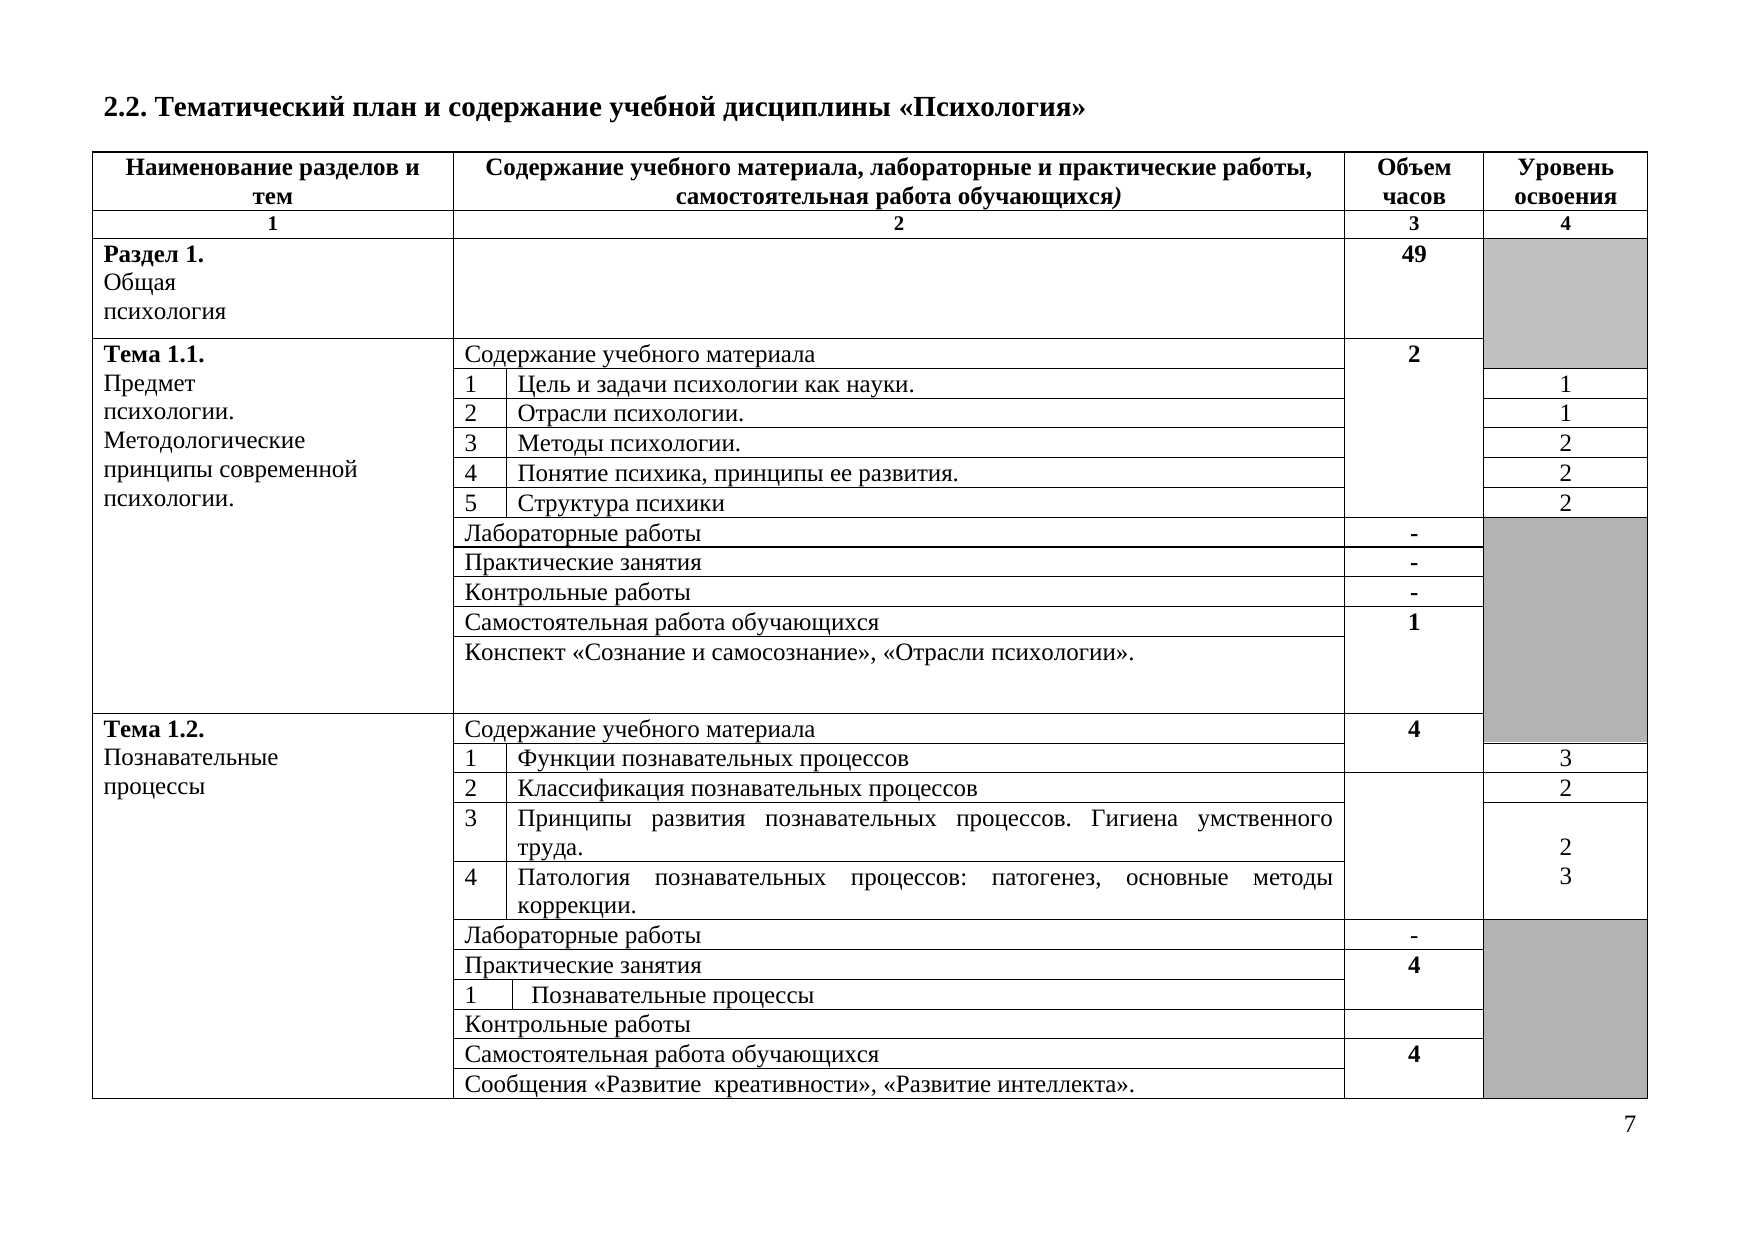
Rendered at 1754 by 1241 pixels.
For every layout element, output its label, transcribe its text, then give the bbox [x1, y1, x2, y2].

table_cell Функции познавательных процессов [507, 744, 1344, 772]
table_header Уровень освоения [1484, 153, 1647, 210]
text 2.2. Тематический план и содержание учебной дисциплины «Психология» [103, 89, 1636, 122]
table_cell - [1345, 548, 1483, 576]
table_cell 1 [1484, 399, 1647, 427]
table_cell 4 [1345, 714, 1483, 772]
table_cell Самостоятельная работа обучающихся [454, 607, 1344, 636]
table_cell 1 [454, 744, 506, 772]
table_cell [1345, 773, 1483, 919]
table_cell - [1345, 577, 1483, 606]
table_cell 4 [454, 862, 506, 919]
table_cell Понятие психика, принципы ее развития. [507, 458, 1344, 487]
table_cell Цель и задачи психологии как науки. [507, 369, 1344, 397]
table_cell Тема 1.1. Предмет психологии. Методологические принципы современной психологии. [93, 339, 453, 713]
table_cell 5 [454, 488, 506, 517]
table_cell 3 [454, 803, 506, 861]
table_cell Познавательные процессы [513, 980, 1344, 1008]
table_cell Отрасли психологии. [507, 399, 1344, 427]
table_cell Сообщения «Развитие креативности», «Развитие интеллекта». [454, 1069, 1344, 1098]
table_cell 4 [454, 458, 506, 487]
table_header Наименование разделов и тем [93, 153, 453, 210]
table_cell Патология познавательных процессов: патогенез, основные методы коррекции. [507, 862, 1344, 919]
table_cell Принципы развития познавательных процессов. Гигиена умственного труда. [507, 803, 1344, 861]
table_cell Методы психологии. [507, 428, 1344, 457]
table_cell Содержание учебного материала [454, 714, 1344, 742]
table_cell Практические занятия [454, 548, 1344, 576]
table_cell 2 3 [1484, 803, 1647, 919]
table_cell 2 [1345, 339, 1483, 517]
table_cell 4 [1345, 1039, 1483, 1098]
table_cell [1484, 239, 1647, 368]
table_cell 2 [1484, 773, 1647, 802]
table_header Содержание учебного материала, лабораторные и практические работы, самостоятельная работа обучающихся) [454, 153, 1344, 210]
table_cell Структура психики [507, 488, 1344, 517]
table_header Объем часов [1345, 153, 1483, 210]
table_cell Лабораторные работы [454, 518, 1344, 546]
table_cell 4 [1345, 950, 1483, 1008]
table_cell Содержание учебного материала [454, 339, 1344, 368]
table_cell 49 [1345, 239, 1483, 338]
table_cell Классификация познавательных процессов [507, 773, 1344, 802]
table_cell 2 [454, 773, 506, 802]
table_cell [1484, 920, 1647, 1098]
table_cell Лабораторные работы [454, 920, 1344, 949]
table_cell 1 [454, 980, 512, 1008]
table_cell 2 [1484, 428, 1647, 457]
table_cell 3 [1484, 744, 1647, 772]
table_cell Контрольные работы [454, 1010, 1344, 1038]
table_cell 4 [1484, 211, 1647, 238]
table_cell [1484, 518, 1647, 742]
table_cell Конспект «Сознание и самосознание», «Отрасли психологии». [454, 637, 1344, 713]
table_cell Раздел 1. Общая психология [93, 239, 453, 338]
table_cell 1 [93, 211, 453, 238]
table_cell 3 [1345, 211, 1483, 238]
table_cell [1345, 1010, 1483, 1038]
table_cell 3 [454, 428, 506, 457]
table_cell 2 [1484, 458, 1647, 487]
table_cell 1 [1345, 607, 1483, 713]
table_cell Самостоятельная работа обучающихся [454, 1039, 1344, 1068]
table_cell Практические занятия [454, 950, 1344, 979]
table_cell [454, 239, 1344, 338]
table_cell 2 [1484, 488, 1647, 517]
table_cell Тема 1.2. Познавательные процессы [93, 714, 453, 1098]
table_cell 2 [454, 211, 1344, 238]
table_cell - [1345, 920, 1483, 949]
table_cell 2 [454, 399, 506, 427]
table_cell 1 [454, 369, 506, 397]
table_cell 1 [1484, 369, 1647, 397]
table_cell Контрольные работы [454, 577, 1344, 606]
table_cell - [1345, 518, 1483, 546]
